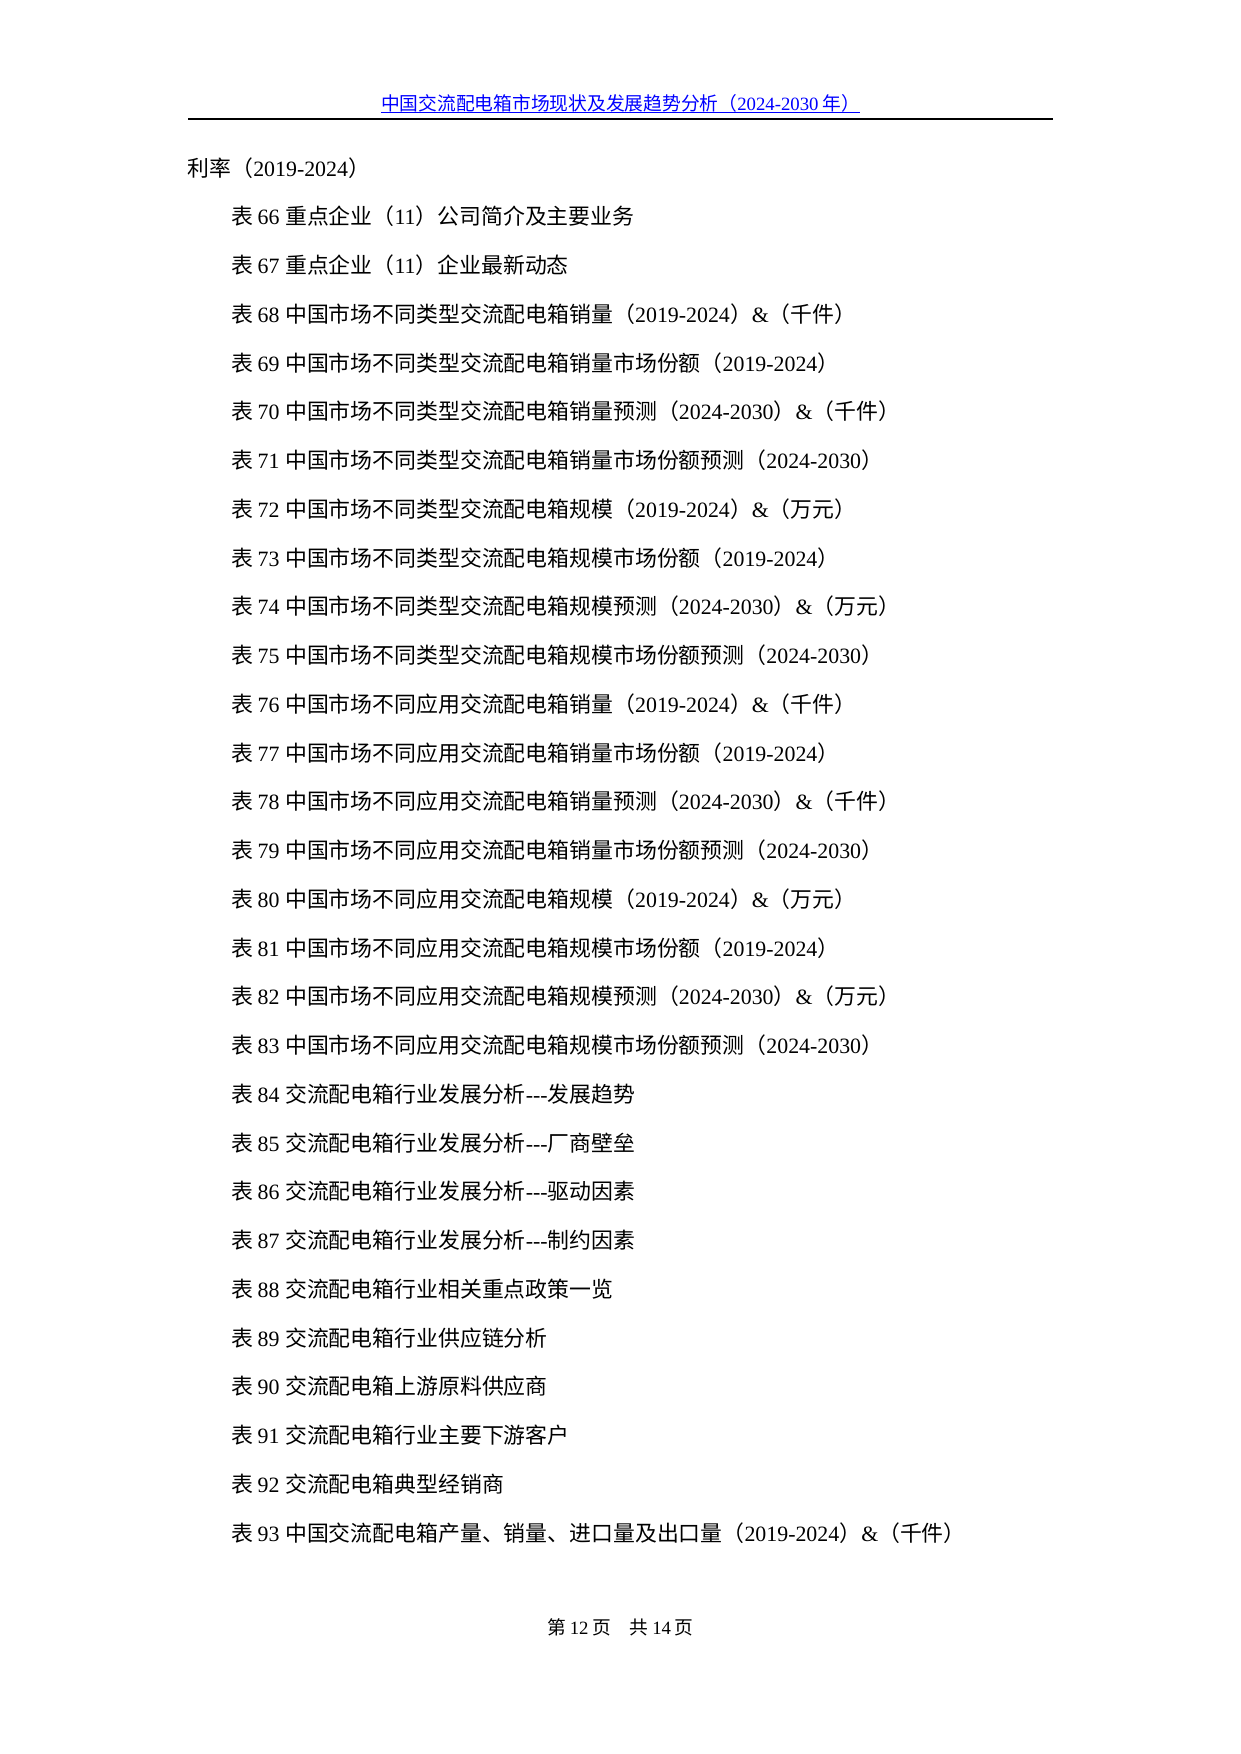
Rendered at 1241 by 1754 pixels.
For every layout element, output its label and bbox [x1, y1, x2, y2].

text [187, 150, 1053, 1548]
